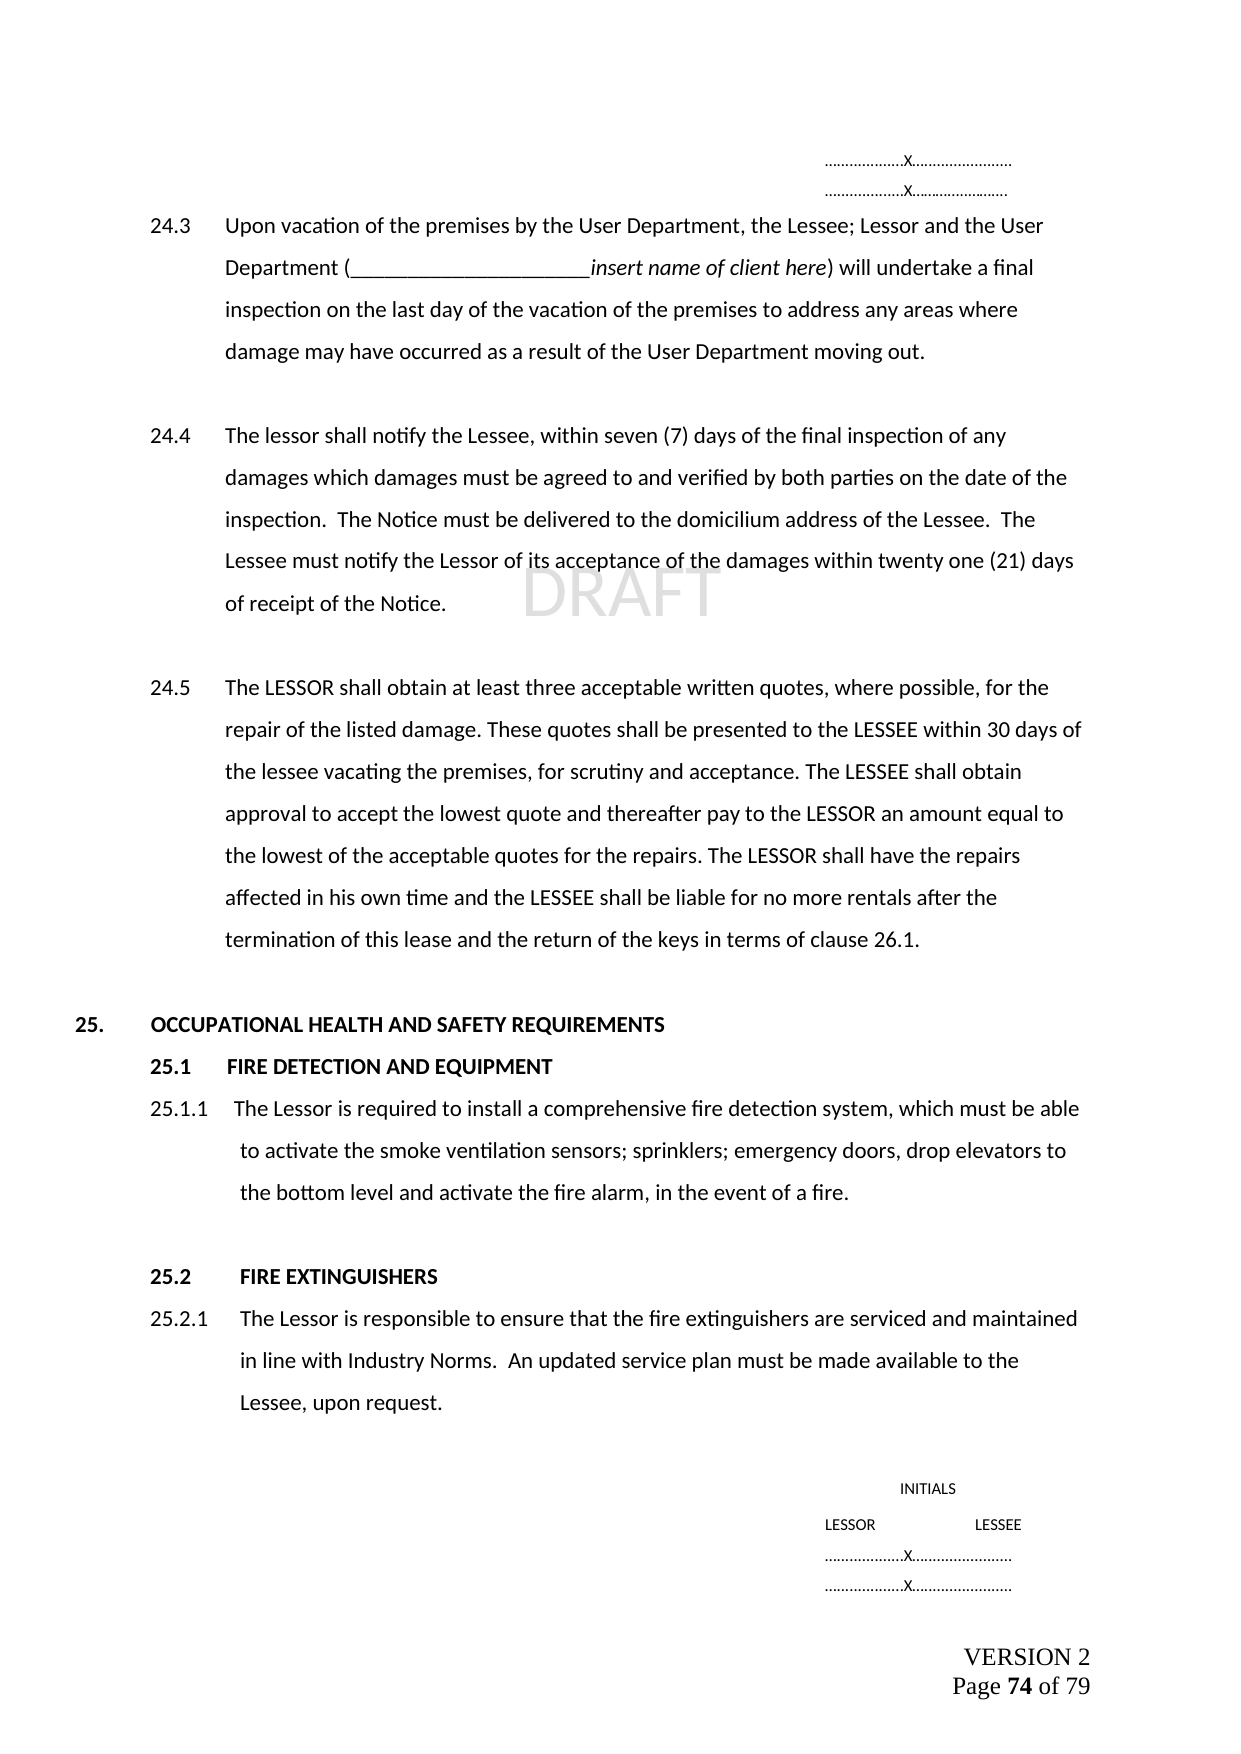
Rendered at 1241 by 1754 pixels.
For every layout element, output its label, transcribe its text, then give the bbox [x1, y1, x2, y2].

text …................X…..................... [825, 150, 1090, 170]
text INITIALS [825, 1430, 1090, 1500]
text 24.3 Upon vacation of the premises by the User Department, the Lessee; Lessor and the User Department (_____________________insert name of client here) will undertake a final inspection on the last day of the vacation of the premises to address any areas where damage may have occurred as a result of the User Department moving out. [150, 211, 1090, 365]
text 25. OCCUPATIONAL HEALTH AND SAFETY REQUIREMENTS [75, 1010, 1090, 1038]
text 25.1 FIRE DETECTION AND EQUIPMENT [150, 1052, 1090, 1080]
text …................X…..................... [825, 1575, 1090, 1596]
text 24.4 The lessor shall notify the Lessee, within seven (7) days of the final inspection of any damages which damages must be agreed to and verified by both parties on the date of the inspection. The Notice must be delivered to the domicilium address of the Lessee. The Lessee must notify the Lessor of its acceptance of the damages within twenty one (21) days of receipt of the Notice. [150, 421, 1090, 617]
text 25.2 FIRE EXTINGUISHERS [150, 1262, 1090, 1290]
text 25.1.1 The Lessor is required to install a comprehensive fire detection system, which must be able to activate the smoke ventilation sensors; sprinklers; emergency doors, drop elevators to the bottom level and activate the fire alarm, in the event of a fire. [150, 1094, 1090, 1206]
text …................X……….....…….... [825, 180, 1090, 201]
text LESSOR LESSEE [750, 1514, 1090, 1535]
text 24.5 The LESSOR shall obtain at least three acceptable written quotes, where possible, for the repair of the listed damage. These quotes shall be presented to the LESSEE within 30 days of the lessee vacating the premises, for scrutiny and acceptance. The LESSEE shall obtain approval to accept the lowest quote and thereafter pay to the LESSOR an amount equal to the lowest of the acceptable quotes for the repairs. The LESSOR shall have the repairs affected in his own time and the LESSEE shall be liable for no more rentals after the termination of this lease and the return of the keys in terms of clause 26.1. [150, 673, 1090, 953]
text …................X…..................... [750, 1545, 1090, 1565]
text 25.2.1 The Lessor is responsible to ensure that the fire extinguishers are serviced and maintained in line with Industry Norms. An updated service plan must be made available to the Lessee, upon request. [150, 1304, 1090, 1416]
